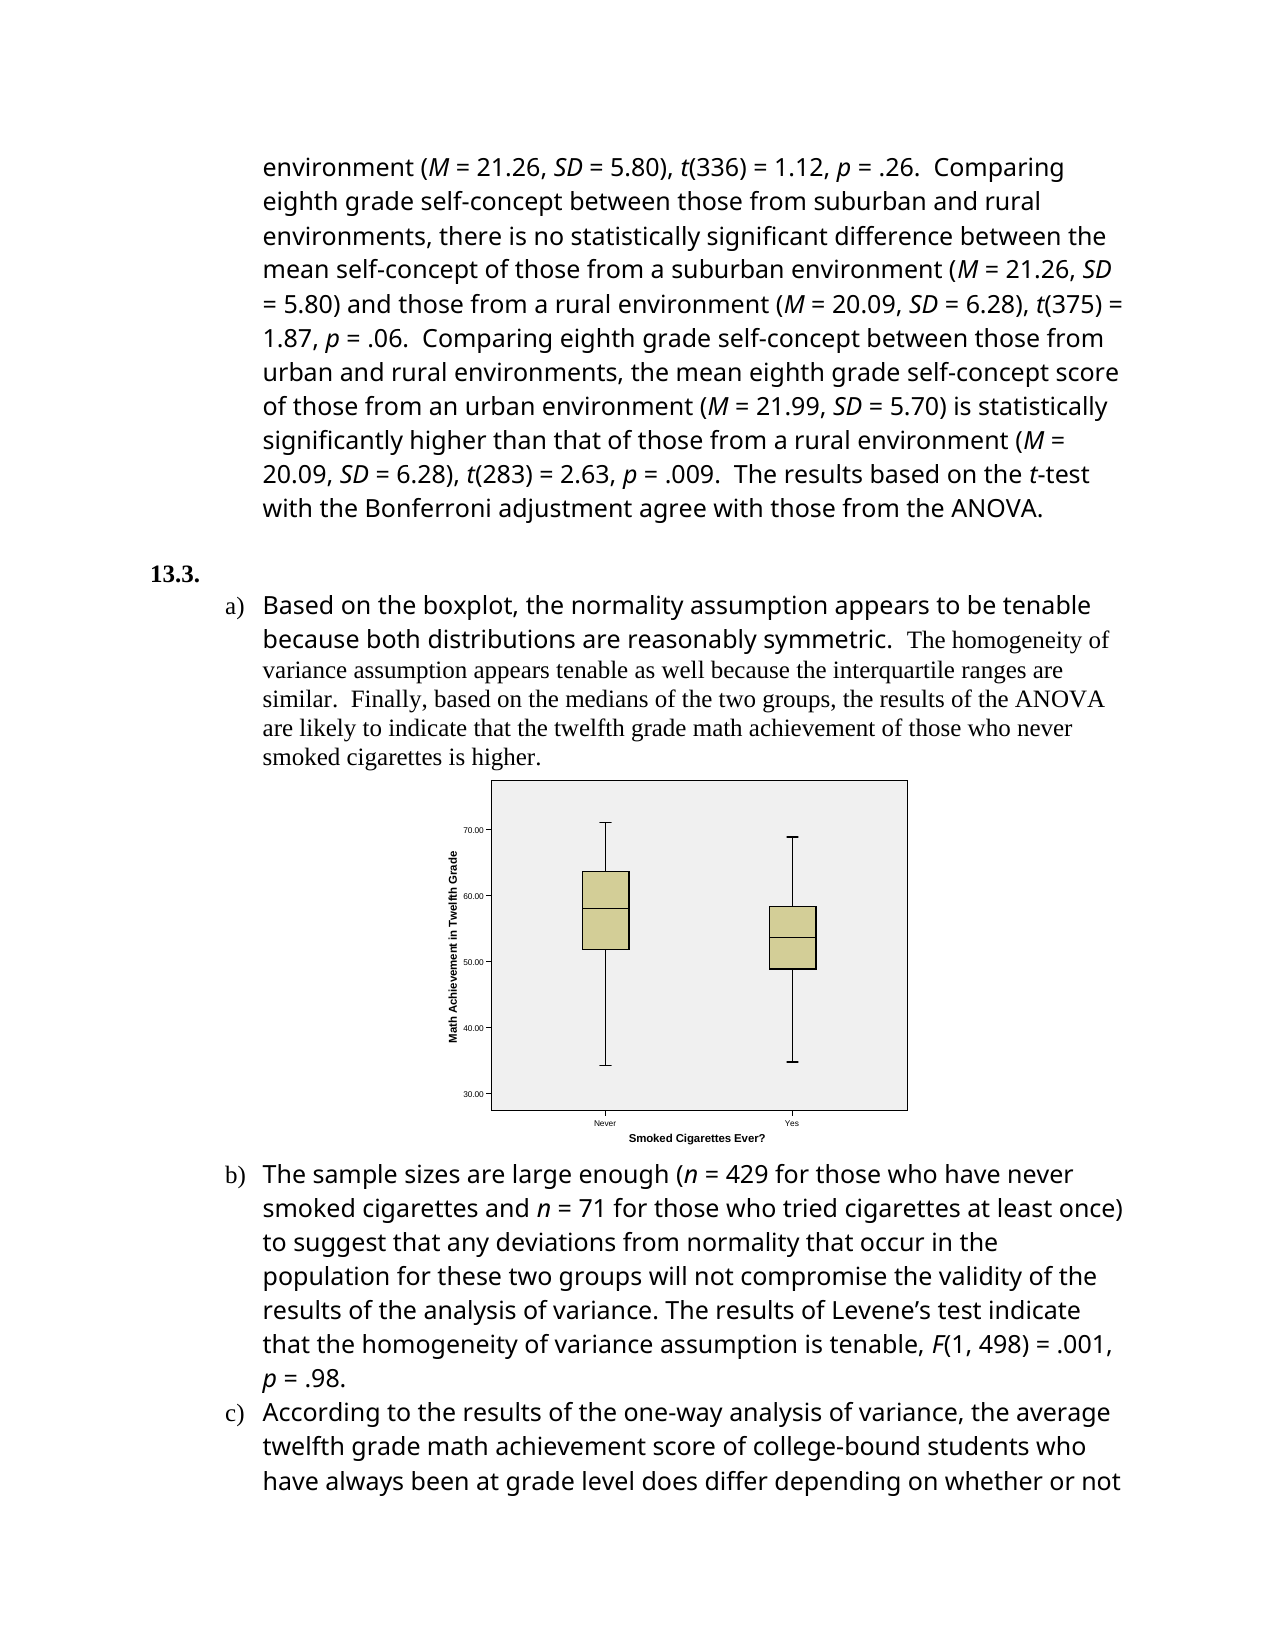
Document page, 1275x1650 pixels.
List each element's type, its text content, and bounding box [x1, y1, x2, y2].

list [225, 150, 1125, 525]
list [225, 1395, 1125, 1497]
list Based on the boxplot, the normality assumption appears to be tenable because both distributions are reasonably symmetric. The homogeneity of variance assumption appears tenable as well because the interquartile ranges are similar. Finally, based on the medians of the two groups, the results of the ANOVA are likely to indicate that the twelfth grade math achievement of those who never smoked cigarettes is higher. [225, 587, 1125, 771]
list The sample sizes are large enough (n = 429 for those who have never smoked cigarettes and n = 71 for those who tried cigarettes at least once) to suggest that any deviations from normality that occur in the population for these two groups will not compromise the validity of the results of the analysis of variance. The results of Levene’s test indicate that the homogeneity of variance assumption is tenable, F(1, 498) = .001, p = .98. [225, 1157, 1125, 1395]
